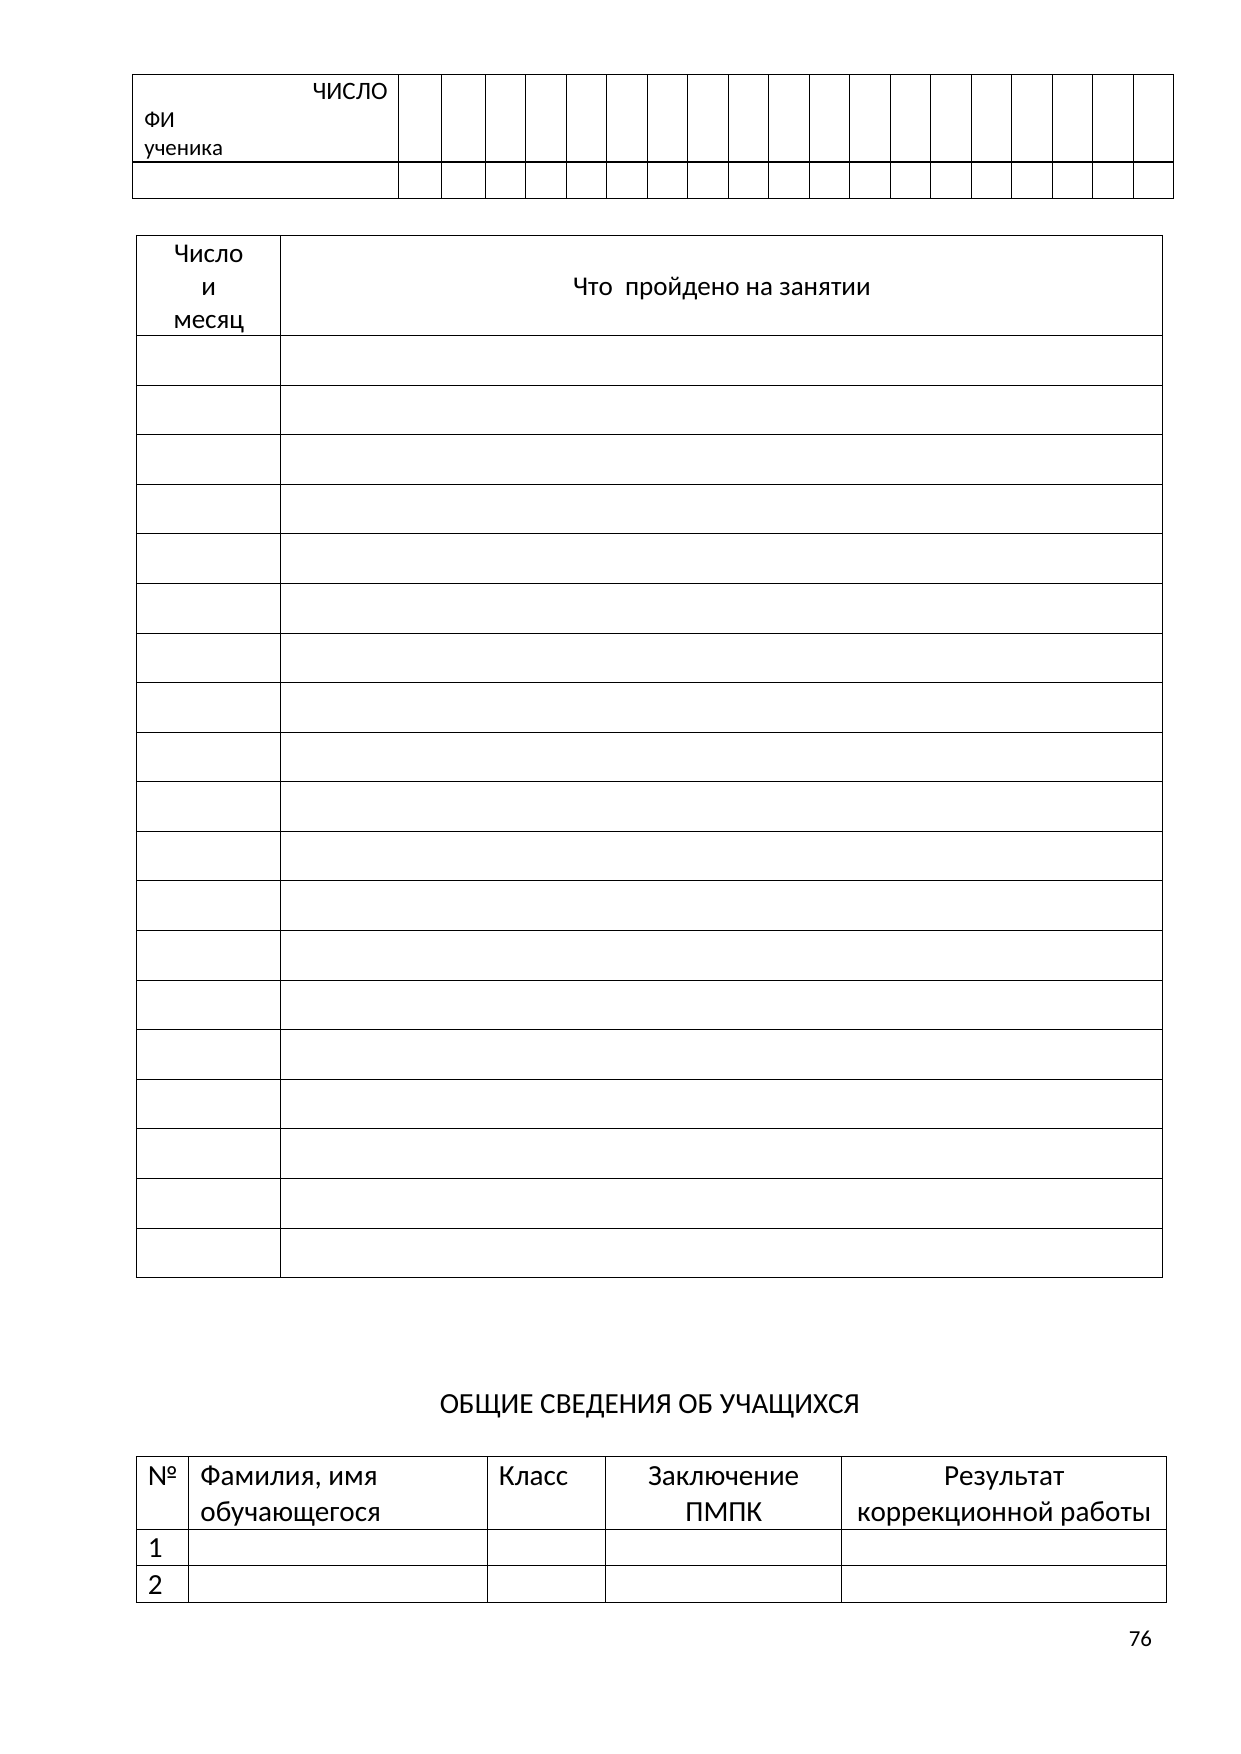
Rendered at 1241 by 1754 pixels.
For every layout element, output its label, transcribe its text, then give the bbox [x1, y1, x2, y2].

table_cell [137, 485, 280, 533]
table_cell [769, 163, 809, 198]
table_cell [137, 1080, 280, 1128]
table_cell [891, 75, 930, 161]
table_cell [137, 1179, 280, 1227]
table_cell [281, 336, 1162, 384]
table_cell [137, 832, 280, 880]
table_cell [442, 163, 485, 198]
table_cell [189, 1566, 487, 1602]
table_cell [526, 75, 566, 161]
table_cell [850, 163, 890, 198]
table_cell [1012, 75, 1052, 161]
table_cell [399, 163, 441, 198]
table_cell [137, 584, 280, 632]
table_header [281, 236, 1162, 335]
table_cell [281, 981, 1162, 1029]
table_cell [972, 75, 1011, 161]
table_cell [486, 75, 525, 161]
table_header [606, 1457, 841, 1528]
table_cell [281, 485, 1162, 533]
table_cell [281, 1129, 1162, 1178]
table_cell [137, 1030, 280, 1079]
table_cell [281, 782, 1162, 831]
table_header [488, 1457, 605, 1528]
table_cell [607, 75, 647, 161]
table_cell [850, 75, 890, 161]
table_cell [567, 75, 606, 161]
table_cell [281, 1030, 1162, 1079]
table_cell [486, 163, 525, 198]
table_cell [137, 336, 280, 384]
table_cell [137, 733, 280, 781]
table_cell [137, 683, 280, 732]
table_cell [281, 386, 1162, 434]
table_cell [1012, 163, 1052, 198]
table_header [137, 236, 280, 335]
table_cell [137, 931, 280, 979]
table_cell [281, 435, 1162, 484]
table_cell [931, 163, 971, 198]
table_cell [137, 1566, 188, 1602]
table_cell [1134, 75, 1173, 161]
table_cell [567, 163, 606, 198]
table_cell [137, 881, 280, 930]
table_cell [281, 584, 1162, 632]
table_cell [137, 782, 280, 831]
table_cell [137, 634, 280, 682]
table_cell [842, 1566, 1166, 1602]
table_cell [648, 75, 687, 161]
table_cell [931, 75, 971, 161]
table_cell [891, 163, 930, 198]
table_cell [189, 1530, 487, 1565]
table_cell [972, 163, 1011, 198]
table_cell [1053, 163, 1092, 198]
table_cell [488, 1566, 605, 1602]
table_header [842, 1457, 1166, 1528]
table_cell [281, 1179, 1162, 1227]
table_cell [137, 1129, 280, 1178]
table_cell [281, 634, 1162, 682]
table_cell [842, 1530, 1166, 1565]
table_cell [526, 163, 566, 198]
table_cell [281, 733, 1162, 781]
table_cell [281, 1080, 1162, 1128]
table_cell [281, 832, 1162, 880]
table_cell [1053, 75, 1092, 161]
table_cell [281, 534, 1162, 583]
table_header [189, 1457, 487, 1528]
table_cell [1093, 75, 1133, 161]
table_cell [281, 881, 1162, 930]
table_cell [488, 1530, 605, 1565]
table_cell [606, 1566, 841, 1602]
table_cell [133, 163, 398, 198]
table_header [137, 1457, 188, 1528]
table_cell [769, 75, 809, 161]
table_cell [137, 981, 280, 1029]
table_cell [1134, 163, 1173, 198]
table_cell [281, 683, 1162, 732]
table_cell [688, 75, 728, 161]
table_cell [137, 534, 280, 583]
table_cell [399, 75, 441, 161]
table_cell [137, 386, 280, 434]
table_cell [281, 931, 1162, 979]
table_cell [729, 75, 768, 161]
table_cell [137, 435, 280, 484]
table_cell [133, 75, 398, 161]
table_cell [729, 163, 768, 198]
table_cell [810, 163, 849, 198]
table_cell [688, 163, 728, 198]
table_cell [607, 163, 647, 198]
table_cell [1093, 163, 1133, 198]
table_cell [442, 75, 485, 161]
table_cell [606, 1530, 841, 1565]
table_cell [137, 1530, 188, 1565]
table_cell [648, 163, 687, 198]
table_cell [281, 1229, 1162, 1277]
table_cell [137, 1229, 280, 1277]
text ОБЩИЕ СВЕДЕНИЯ ОБ УЧАЩИХСЯ [148, 1385, 1152, 1421]
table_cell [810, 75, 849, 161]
